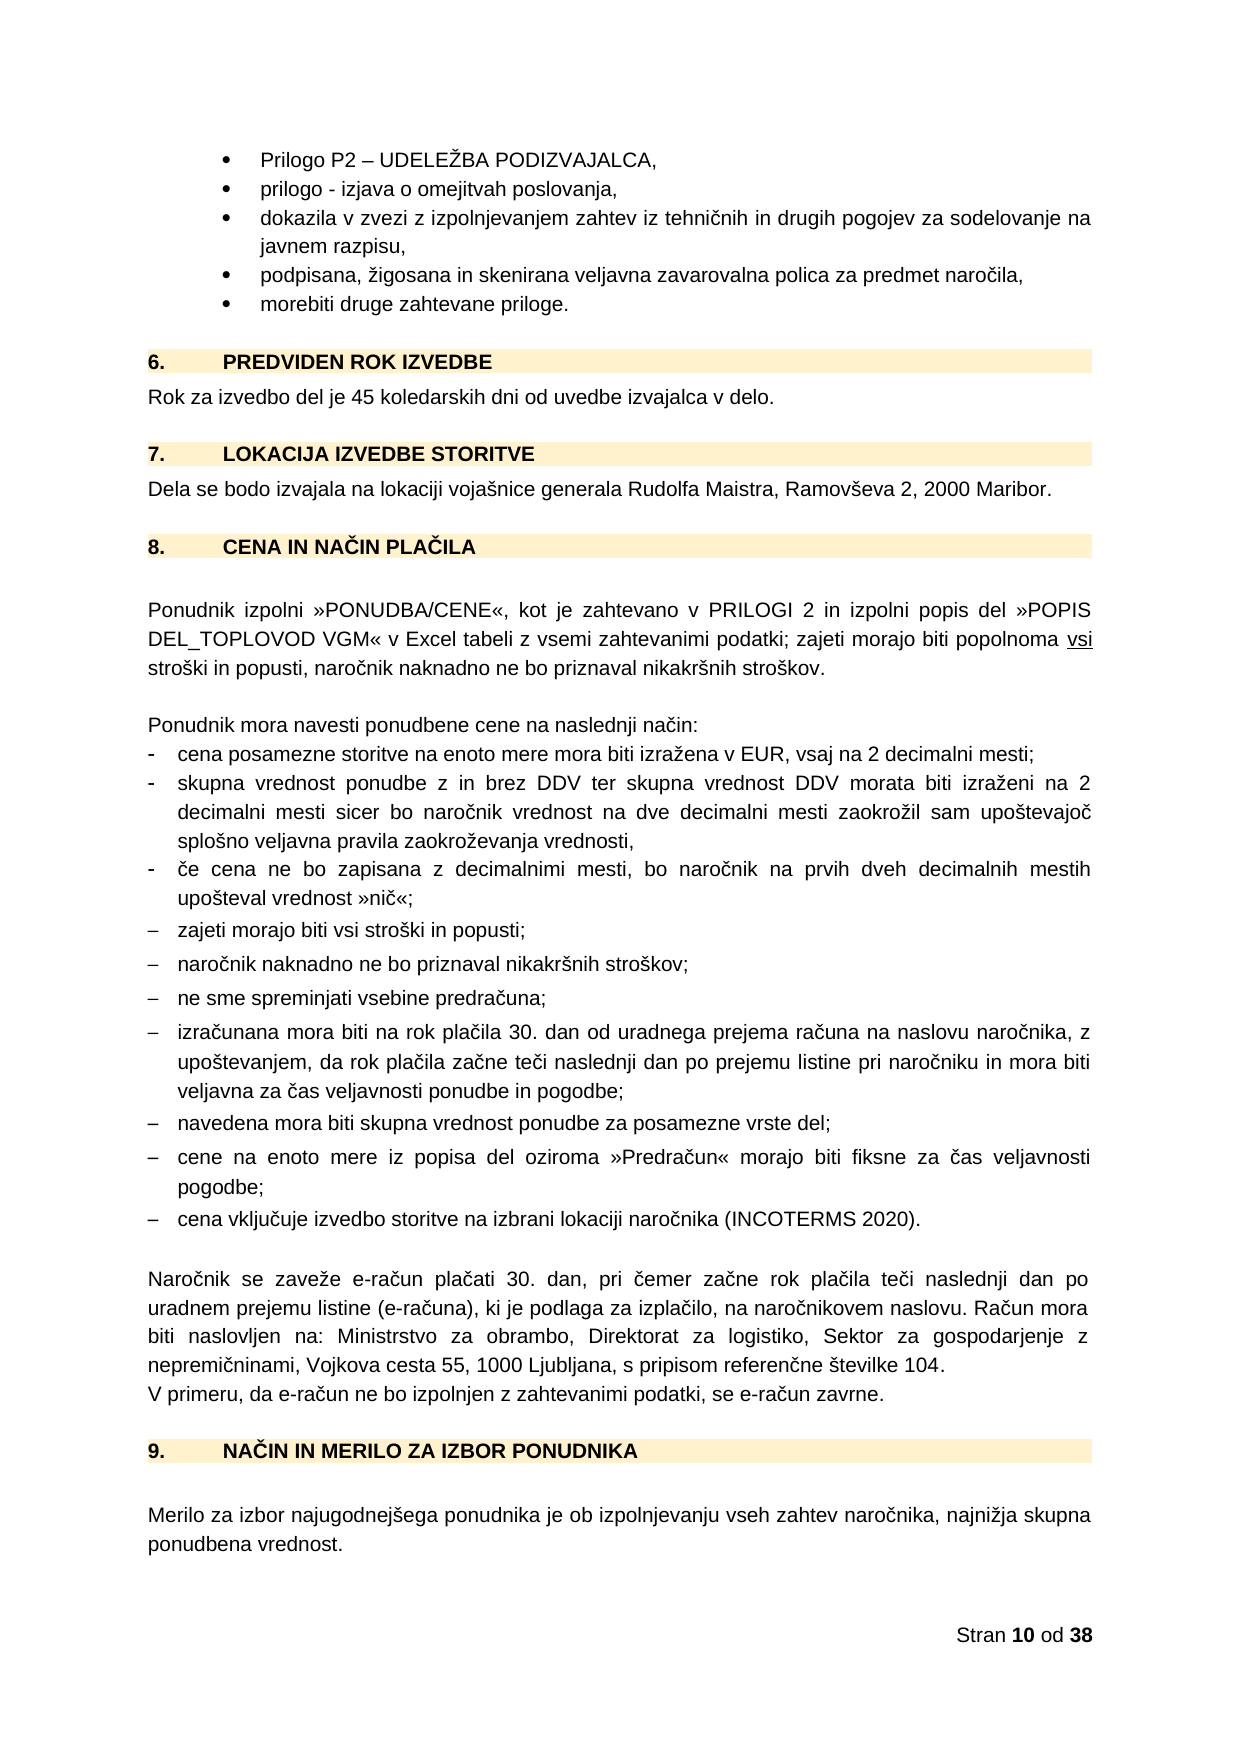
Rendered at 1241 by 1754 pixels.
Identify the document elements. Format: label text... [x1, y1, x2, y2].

list naročnik naknadno ne bo priznaval nikakršnih stroškov; [148, 949, 1092, 977]
list če cena ne bo zapisana z decimalnimi mesti, bo naročnik na prvih dveh decimalnih mestih upošteval vrednost »nič«; [148, 857, 1092, 910]
list cene na enoto mere iz popisa del oziroma »Predračun« morajo biti fiksne za čas veljavnosti pogodbe; [148, 1142, 1092, 1199]
text Rok za izvedbo del je 45 koledarskih dni od uvedbe izvajalca v delo. [148, 384, 1092, 408]
text Ponudnik mora navesti ponudbene cene na naslednji način: [148, 713, 1092, 737]
list dokazila v zvezi z izpolnjevanjem zahtev iz tehničnih in drugih pogojev za sodelovanje na javnem razpisu, [223, 205, 1092, 258]
list podpisana, žigosana in skenirana veljavna zavarovalna polica za predmet naročila, [223, 263, 1092, 287]
text Merilo za izbor najugodnejšega ponudnika je ob izpolnjevanju vseh zahtev naročnika, najnižja skupna ponudbena vrednost. [148, 1503, 1092, 1556]
list prilogo - izjava o omejitvah poslovanja, [223, 177, 1092, 201]
list PREDVIDEN ROK IZVEDBE [148, 349, 1092, 373]
text V primeru, da e-račun ne bo izpolnjen z zahtevanimi podatki, se e-račun zavrne. [148, 1382, 1092, 1406]
text Ponudnik izpolni »PONUDBA/CENE«, kot je zahtevano v PRILOGI 2 in izpolni popis del »POPIS DEL_TOPLOVOD VGM« v Excel tabeli z vsemi zahtevanimi podatki; zajeti morajo biti popolnoma vsi stroški in popusti, naročnik naknadno ne bo priznaval nikakršnih stroškov. [148, 598, 1092, 680]
list cena posamezne storitve na enoto mere mora biti izražena v EUR, vsaj na 2 decimalni mesti; [148, 742, 1092, 766]
list NAČIN IN MERILO ZA IZBOR PONUDNIKA [148, 1439, 1092, 1463]
list LOKACIJA IZVEDBE STORITVE [148, 442, 1092, 466]
list skupna vrednost ponudbe z in brez DDV ter skupna vrednost DDV morata biti izraženi na 2 decimalni mesti sicer bo naročnik vrednost na dve decimalni mesti zaokrožil sam upoštevajoč splošno veljavna pravila zaokroževanja vrednosti, [148, 771, 1092, 852]
list Prilogo P2 – UDELEŽBA PODIZVAJALCA, [223, 148, 1092, 172]
list zajeti morajo biti vsi stroški in popusti; [148, 915, 1092, 943]
list morebiti druge zahtevane priloge. [223, 292, 1092, 316]
list cena vključuje izvedbo storitve na izbrani lokaciji naročnika (INCOTERMS 2020). [148, 1204, 1092, 1232]
text Dela se bodo izvajala na lokaciji vojašnice generala Rudolfa Maistra, Ramovševa 2, 2000 Maribor. [148, 477, 1092, 501]
text Naročnik se zaveže e-račun plačati 30. dan, pri čemer začne rok plačila teči naslednji dan po uradnem prejemu listine (e-računa), ki je podlaga za izplačilo, na naročnikovem naslovu. Račun mora biti naslovljen na: Ministrstvo za obrambo, Direktorat za logistiko, Sektor za gospodarjenje z nepremičninami, Vojkova cesta 55, 1000 Ljubljana, s pripisom referenčne številke 104. [148, 1267, 1089, 1377]
list izračunana mora biti na rok plačila 30. dan od uradnega prejema računa na naslovu naročnika, z upoštevanjem, da rok plačila začne teči naslednji dan po prejemu listine pri naročniku in mora biti veljavna za čas veljavnosti ponudbe in pogodbe; [148, 1017, 1092, 1103]
list ne sme spreminjati vsebine predračuna; [148, 983, 1092, 1011]
list CENA IN NAČIN PLAČILA [148, 534, 1092, 558]
list navedena mora biti skupna vrednost ponudbe za posamezne vrste del; [148, 1108, 1092, 1136]
